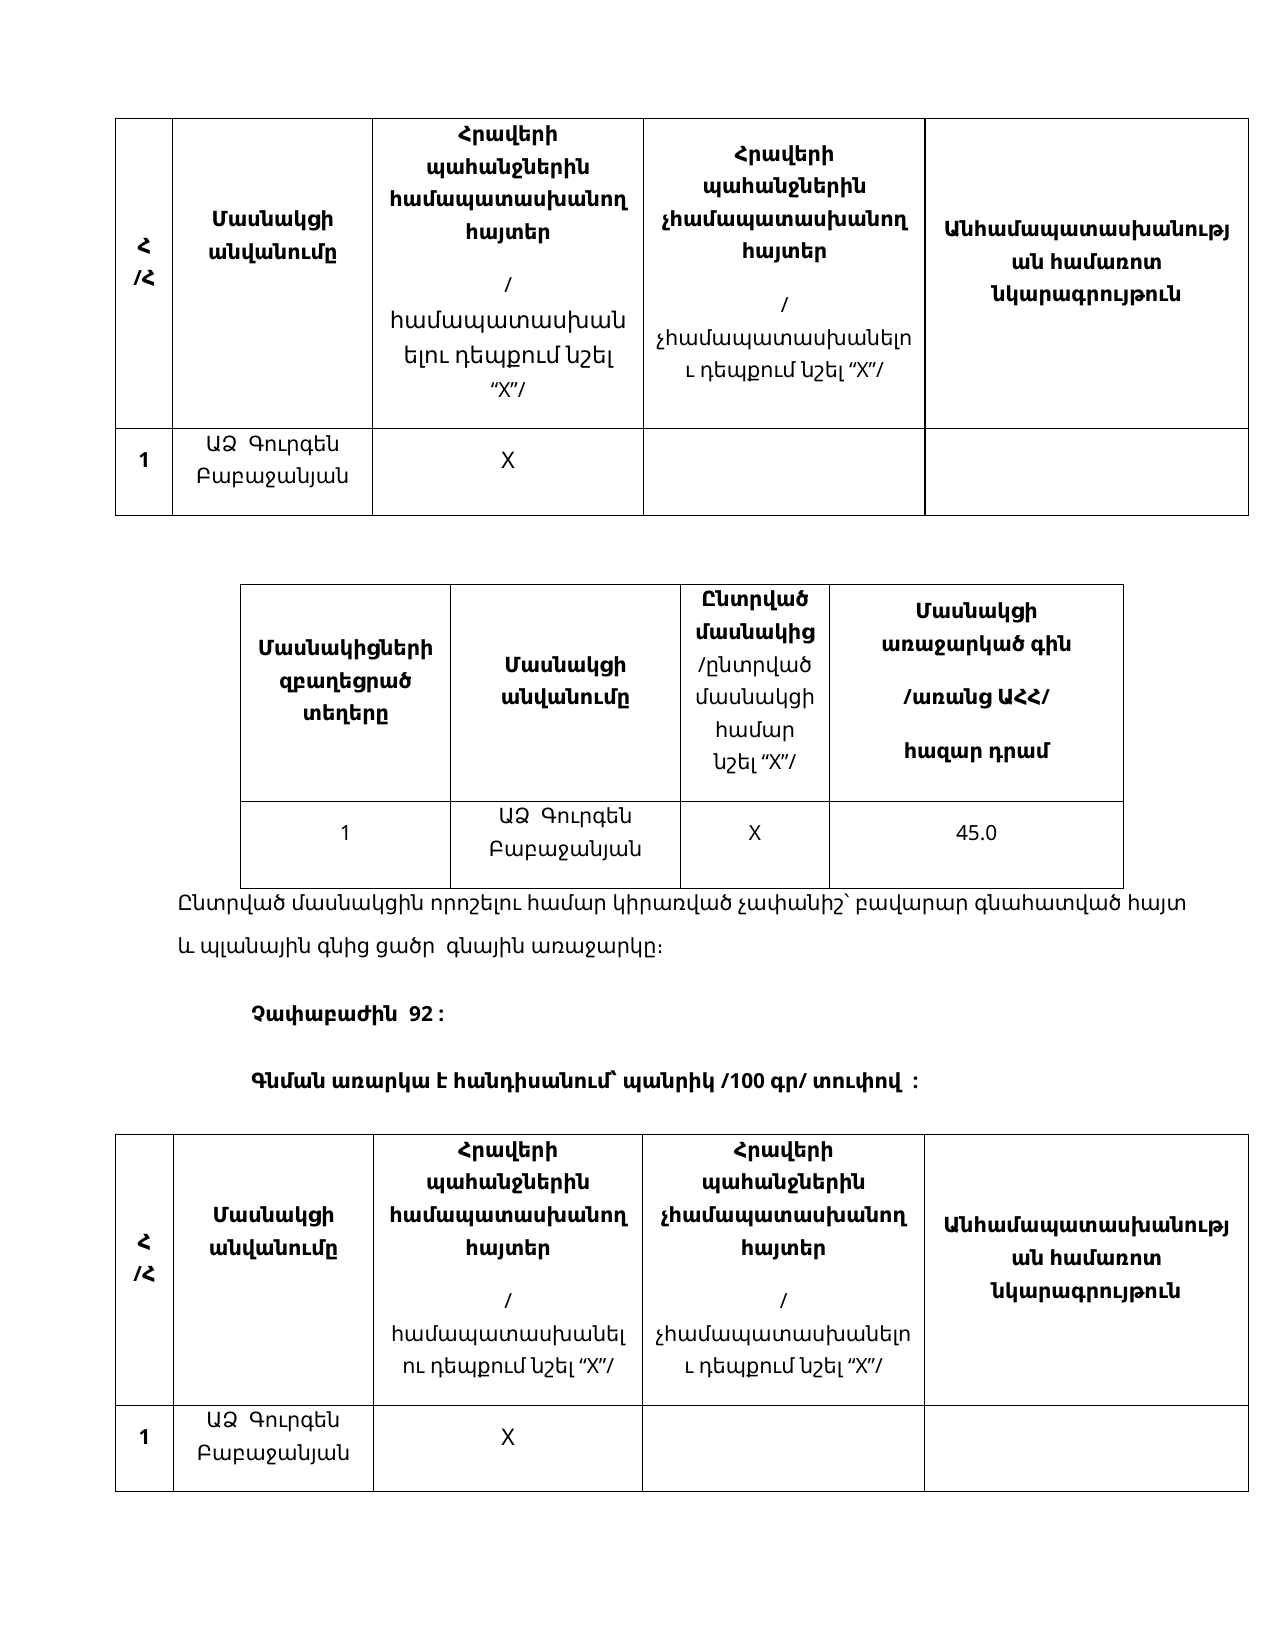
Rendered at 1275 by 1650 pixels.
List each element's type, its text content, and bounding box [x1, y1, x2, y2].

table_cell 1 [241, 802, 450, 887]
table_cell 45.0 [830, 802, 1123, 887]
table_header Անհամապատասխանության համառոտ նկարագրույթուն [926, 119, 1248, 428]
table_header Հ/Հ [116, 1135, 173, 1404]
table_header Մասնակիցների զբաղեցրած տեղերը [241, 585, 450, 801]
table_header Հրավերի պահանջներին համապատասխանող հայտեր /համապատասխանելու դեպքում նշել “X”/ [373, 119, 643, 428]
table_cell [644, 429, 924, 515]
table_cell ԱՁ Գուրգեն Բաբաջանյան [174, 1406, 373, 1491]
table_cell 1 [116, 1406, 173, 1491]
table_cell 1 [116, 429, 172, 515]
table_header Մասնակցի առաջարկած գին /առանց ԱՀՀ/ հազար դրամ [830, 585, 1123, 801]
table_cell [643, 1406, 924, 1491]
table_header Հրավերի պահանջներին համապատասխանող հայտեր /համապատասխանելու դեպքում նշել “X”/ [374, 1135, 642, 1404]
table_header Անհամապատասխանության համառոտ նկարագրույթուն [925, 1135, 1248, 1404]
table_header Մասնակցի անվանումը [173, 119, 372, 428]
text Չափաբաժին 92 : [177, 999, 1186, 1027]
text Ընտրված մասնակցին որոշելու համար կիրառված չափանիշ՝ բավարար գնահատված հայտ և պլանային գնից ցածր գնային առաջարկը։ [177, 888, 1186, 959]
table_header Հ/Հ [116, 119, 172, 428]
table_cell [926, 429, 1248, 515]
table_header Հրավերի պահանջներին չհամապատասխանող հայտեր /չհամապատասխանելու դեպքում նշել “X”/ [644, 119, 924, 428]
table_header Հրավերի պահանջներին չհամապատասխանող հայտեր /չհամապատասխանելու դեպքում նշել “X”/ [643, 1135, 924, 1404]
table_cell X [681, 802, 829, 887]
table_cell [925, 1406, 1248, 1491]
table_cell ԱՁ Գուրգեն Բաբաջանյան [451, 802, 680, 887]
table_cell X [373, 429, 643, 515]
table_header Մասնակցի անվանումը [174, 1135, 373, 1404]
text Գնման առարկա է հանդիսանում՝ պանրիկ /100 գր/ տուփով : [177, 1066, 1186, 1095]
table_cell X [374, 1406, 642, 1491]
table_header Ընտրված մասնակից /ընտրված մասնակցի համար նշել “X”/ [681, 585, 829, 801]
table_header Մասնակցի անվանումը [451, 585, 680, 801]
table_cell ԱՁ Գուրգեն Բաբաջանյան [173, 429, 372, 515]
